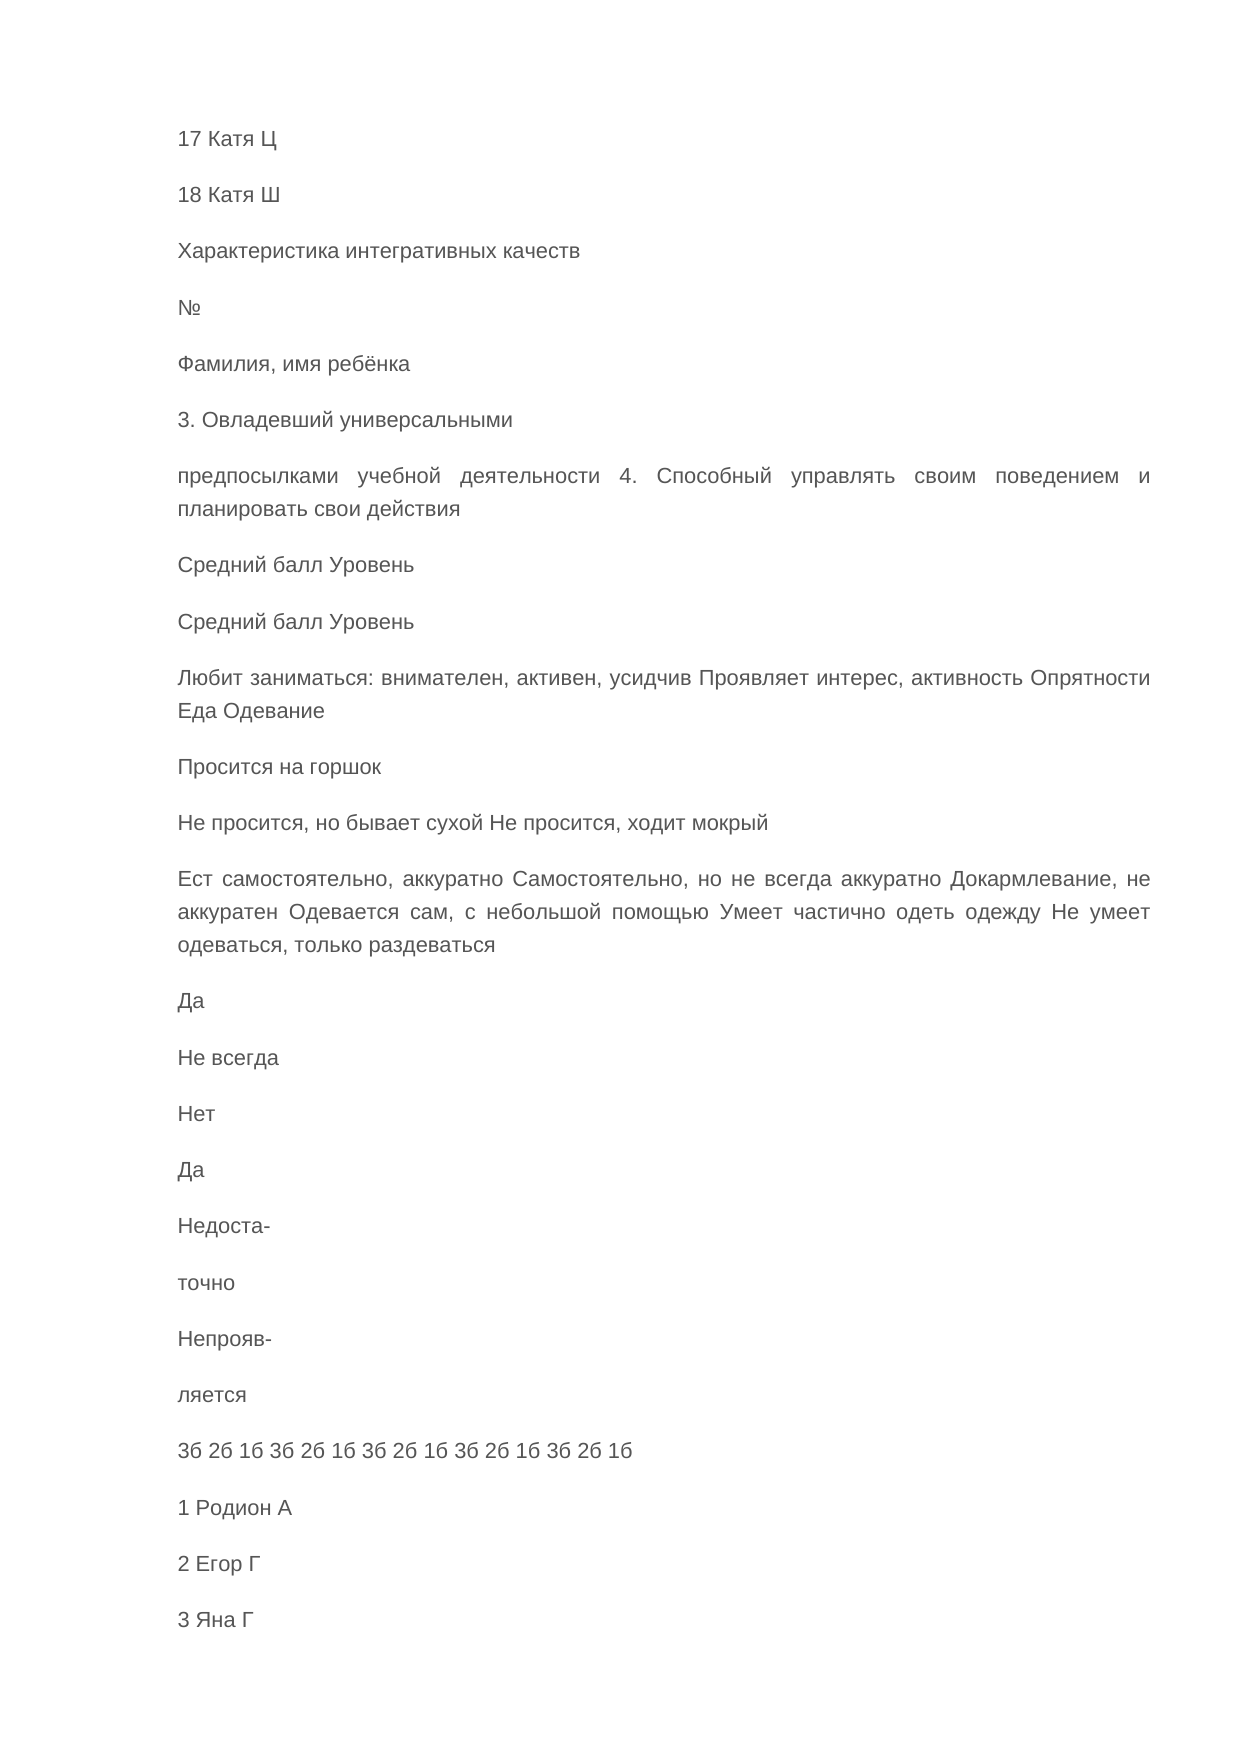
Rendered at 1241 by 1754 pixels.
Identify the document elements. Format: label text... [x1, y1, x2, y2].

text Непрояв- [177, 1318, 1152, 1351]
text Просится на горшок [177, 746, 1152, 779]
text 2 Егор Г [177, 1543, 1152, 1576]
text Нет [177, 1093, 1152, 1126]
text Да [177, 1149, 1152, 1182]
text Средний балл Уровень [177, 545, 1152, 577]
text 18 Катя Ш [177, 174, 1152, 207]
text Не просится, но бывает сухой Не просится, ходит мокрый [177, 802, 1152, 835]
text Характеристика интегративных качеств [177, 231, 1152, 263]
text ляется [177, 1374, 1152, 1407]
text точно [177, 1262, 1152, 1295]
text Любит заниматься: внимателен, активен, усидчив Проявляет интерес, активность Опрятности Еда Одевание [177, 657, 1152, 723]
text Средний балл Уровень [177, 601, 1152, 634]
text Да [177, 981, 1152, 1013]
text Недоста- [177, 1206, 1152, 1238]
text Ест самостоятельно, аккуратно Самостоятельно, но не всегда аккуратно Докармлевание, не аккуратен Одевается сам, с небольшой помощью Умеет частично одеть одежду Не умеет одеваться, только раздеваться [177, 859, 1152, 957]
text Не всегда [177, 1037, 1152, 1070]
text предпосылками учебной деятельности 4. Способный управлять своим поведением и планировать свои действия [177, 456, 1152, 521]
text 3. Овладевший универсальными [177, 399, 1152, 432]
text 3 Яна Г [177, 1599, 1152, 1632]
text 3б 2б 1б 3б 2б 1б 3б 2б 1б 3б 2б 1б 3б 2б 1б [177, 1431, 1152, 1463]
text 1 Родион А [177, 1487, 1152, 1520]
text № [177, 287, 1152, 320]
text Фамилия, имя ребёнка [177, 343, 1152, 376]
text 17 Катя Ц [177, 118, 1152, 151]
